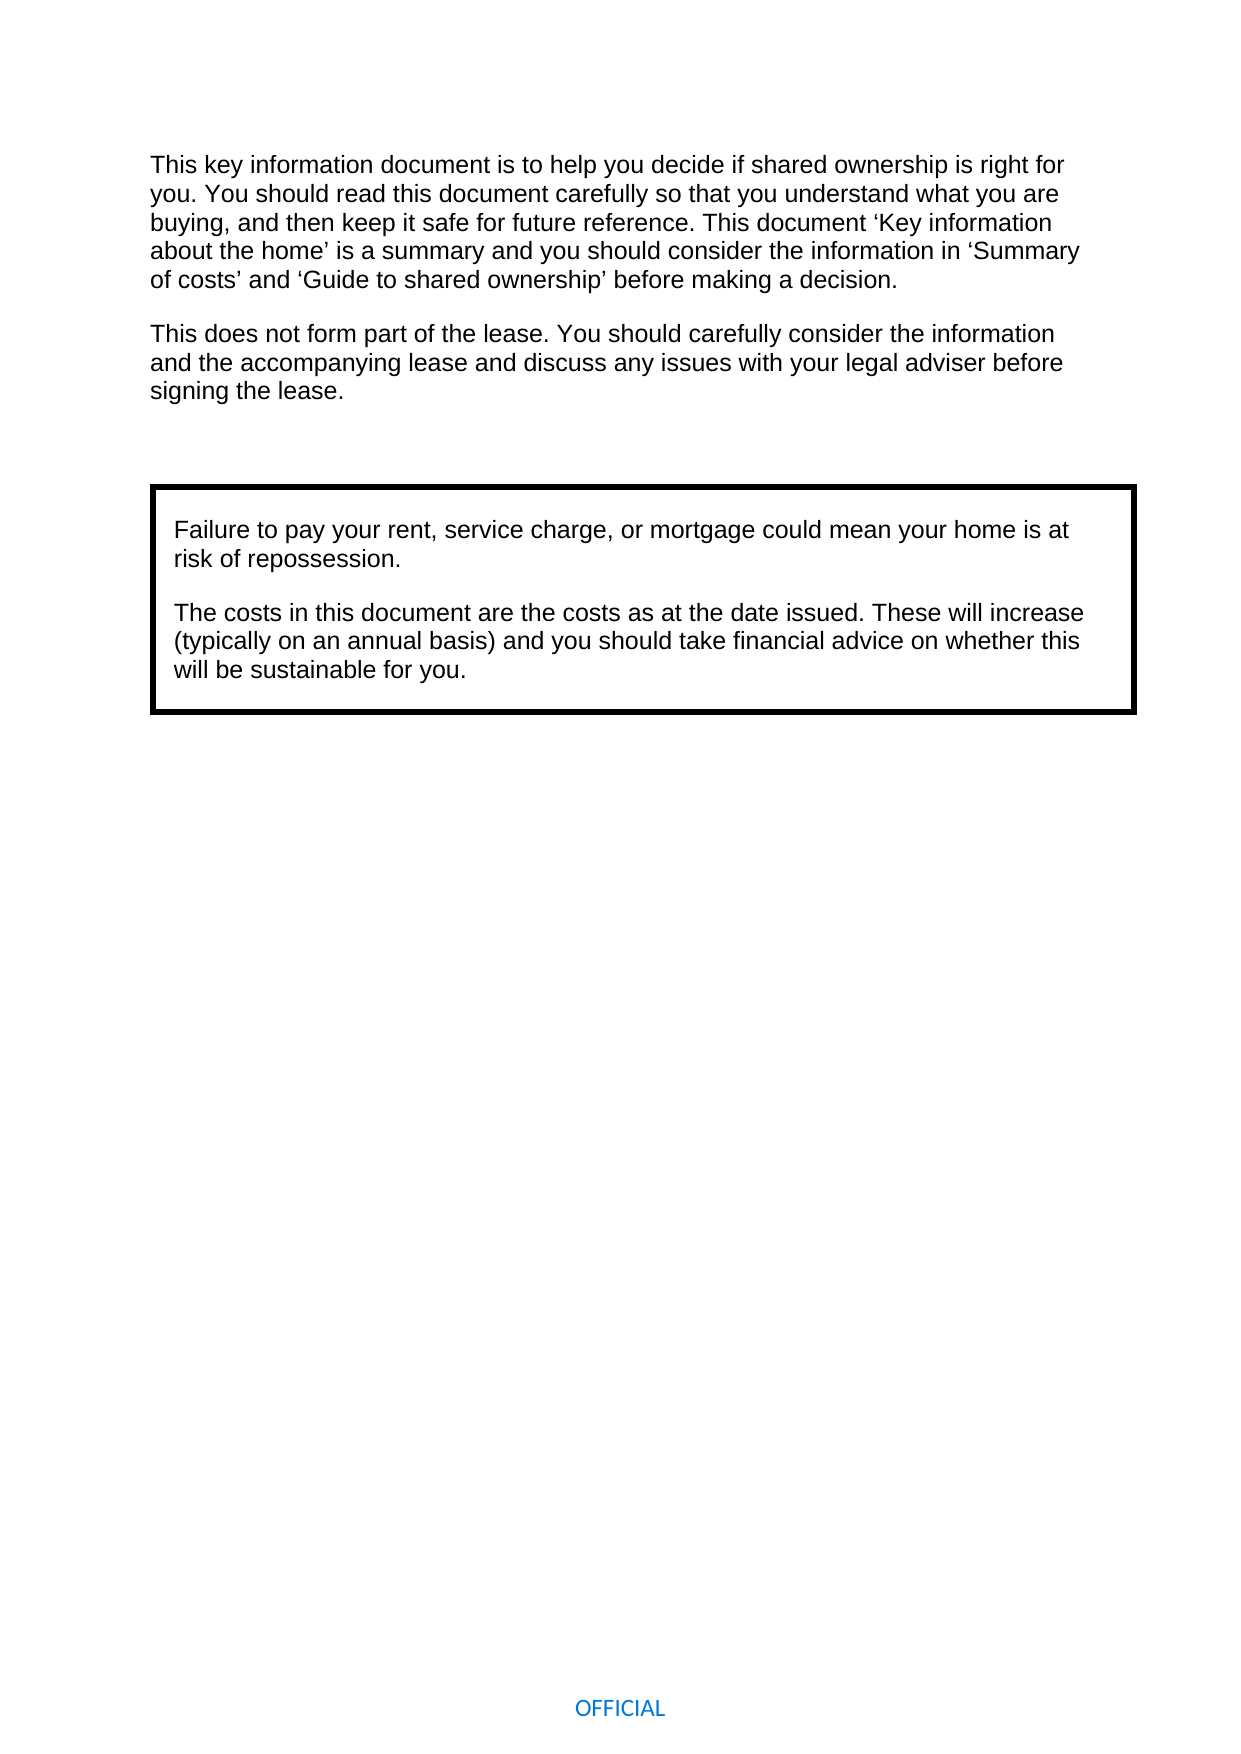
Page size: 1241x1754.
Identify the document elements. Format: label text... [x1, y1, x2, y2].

table_header Failure to pay your rent, service charge, or mortgage could mean your home is at risk of repossession. The costs in this document are the costs as at the date issued. These will increase (typically on an annual basis) and you should take financial advice on whether this will be sustainable for you. [156, 490, 1131, 709]
text This key information document is to help you decide if shared ownership is right for you. You should read this document carefully so that you understand what you are buying, and then keep it safe for future reference. This document ‘Key information about the home’ is a summary and you should consider the information in ‘Summary of costs’ and ‘Guide to shared ownership’ before making a decision. [150, 150, 1090, 294]
text This does not form part of the lease. You should carefully consider the information and the accompanying lease and discuss any issues with your legal adviser before signing the lease. [150, 319, 1090, 405]
